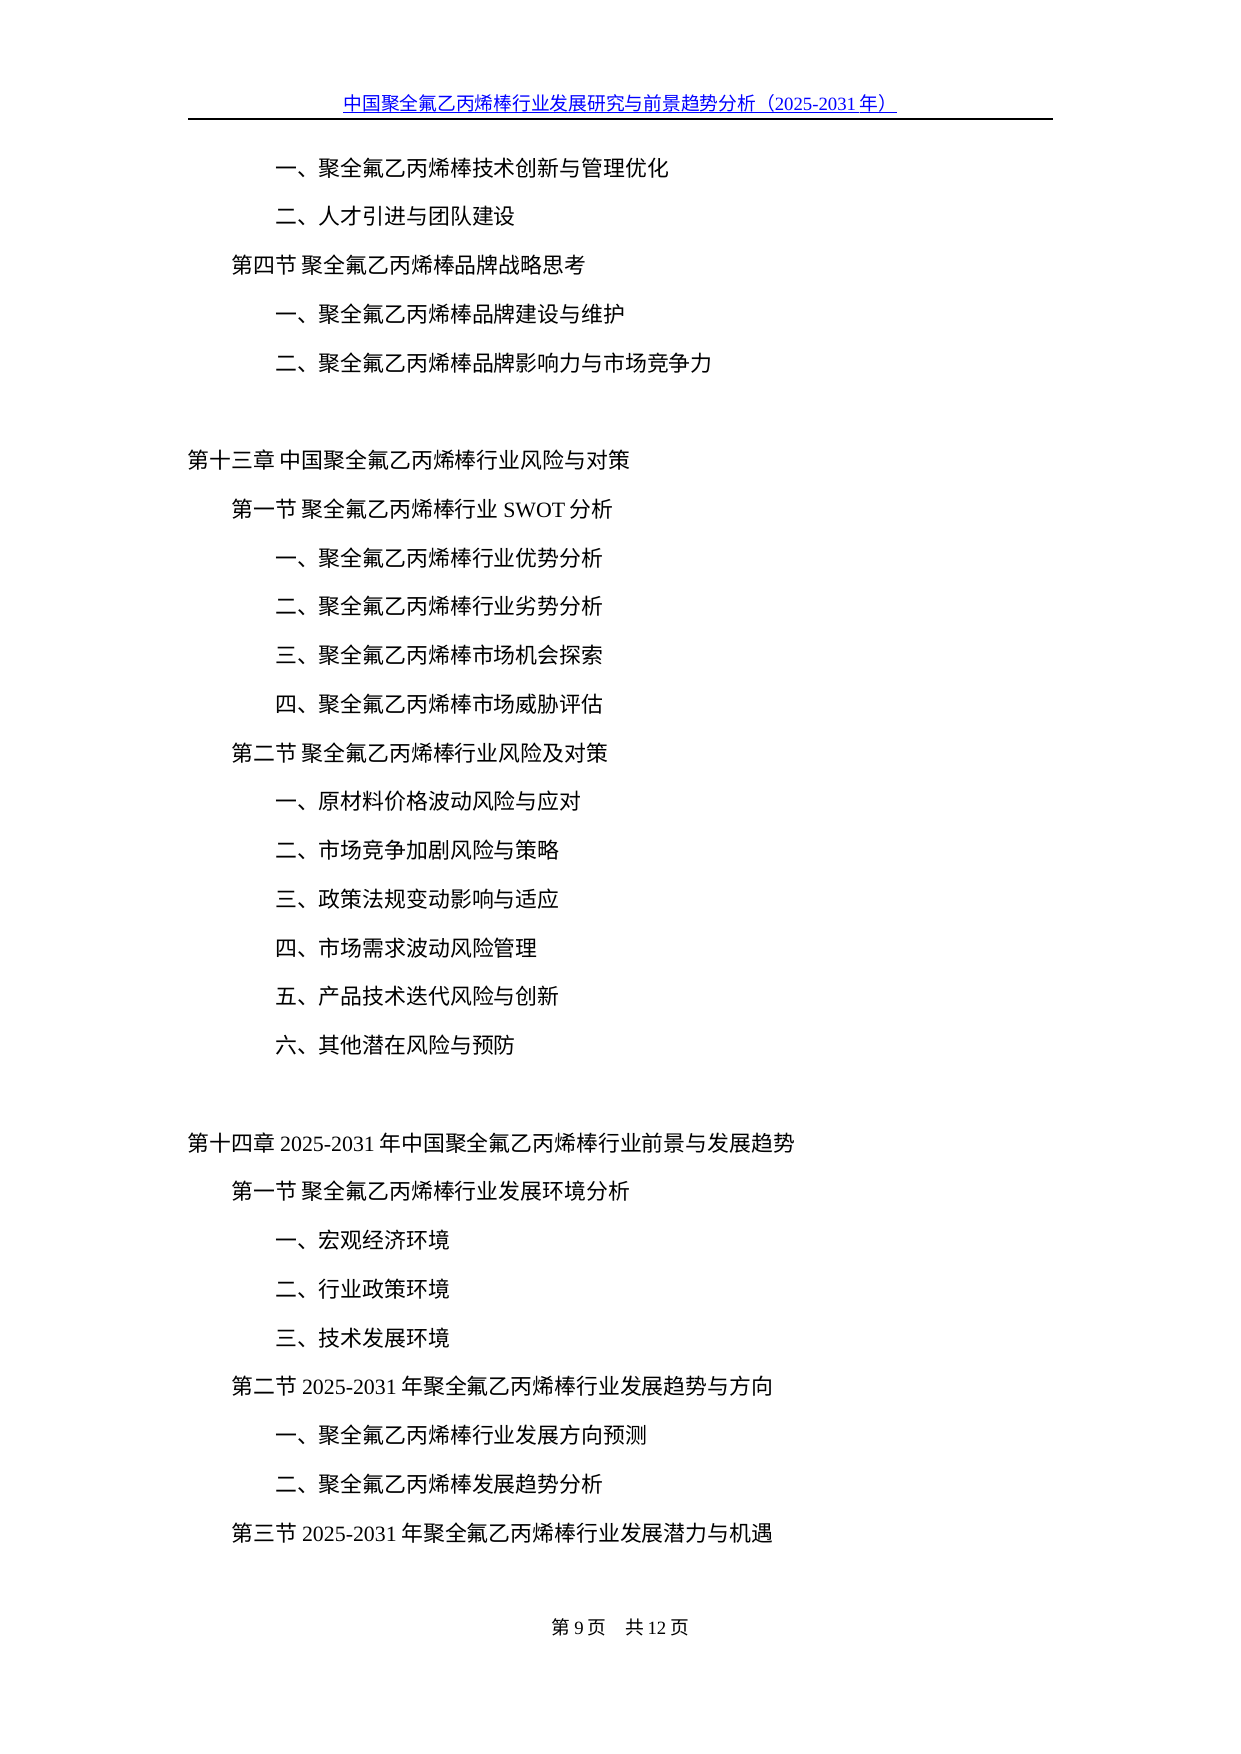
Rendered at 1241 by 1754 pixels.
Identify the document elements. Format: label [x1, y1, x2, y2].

text [187, 150, 1053, 1548]
